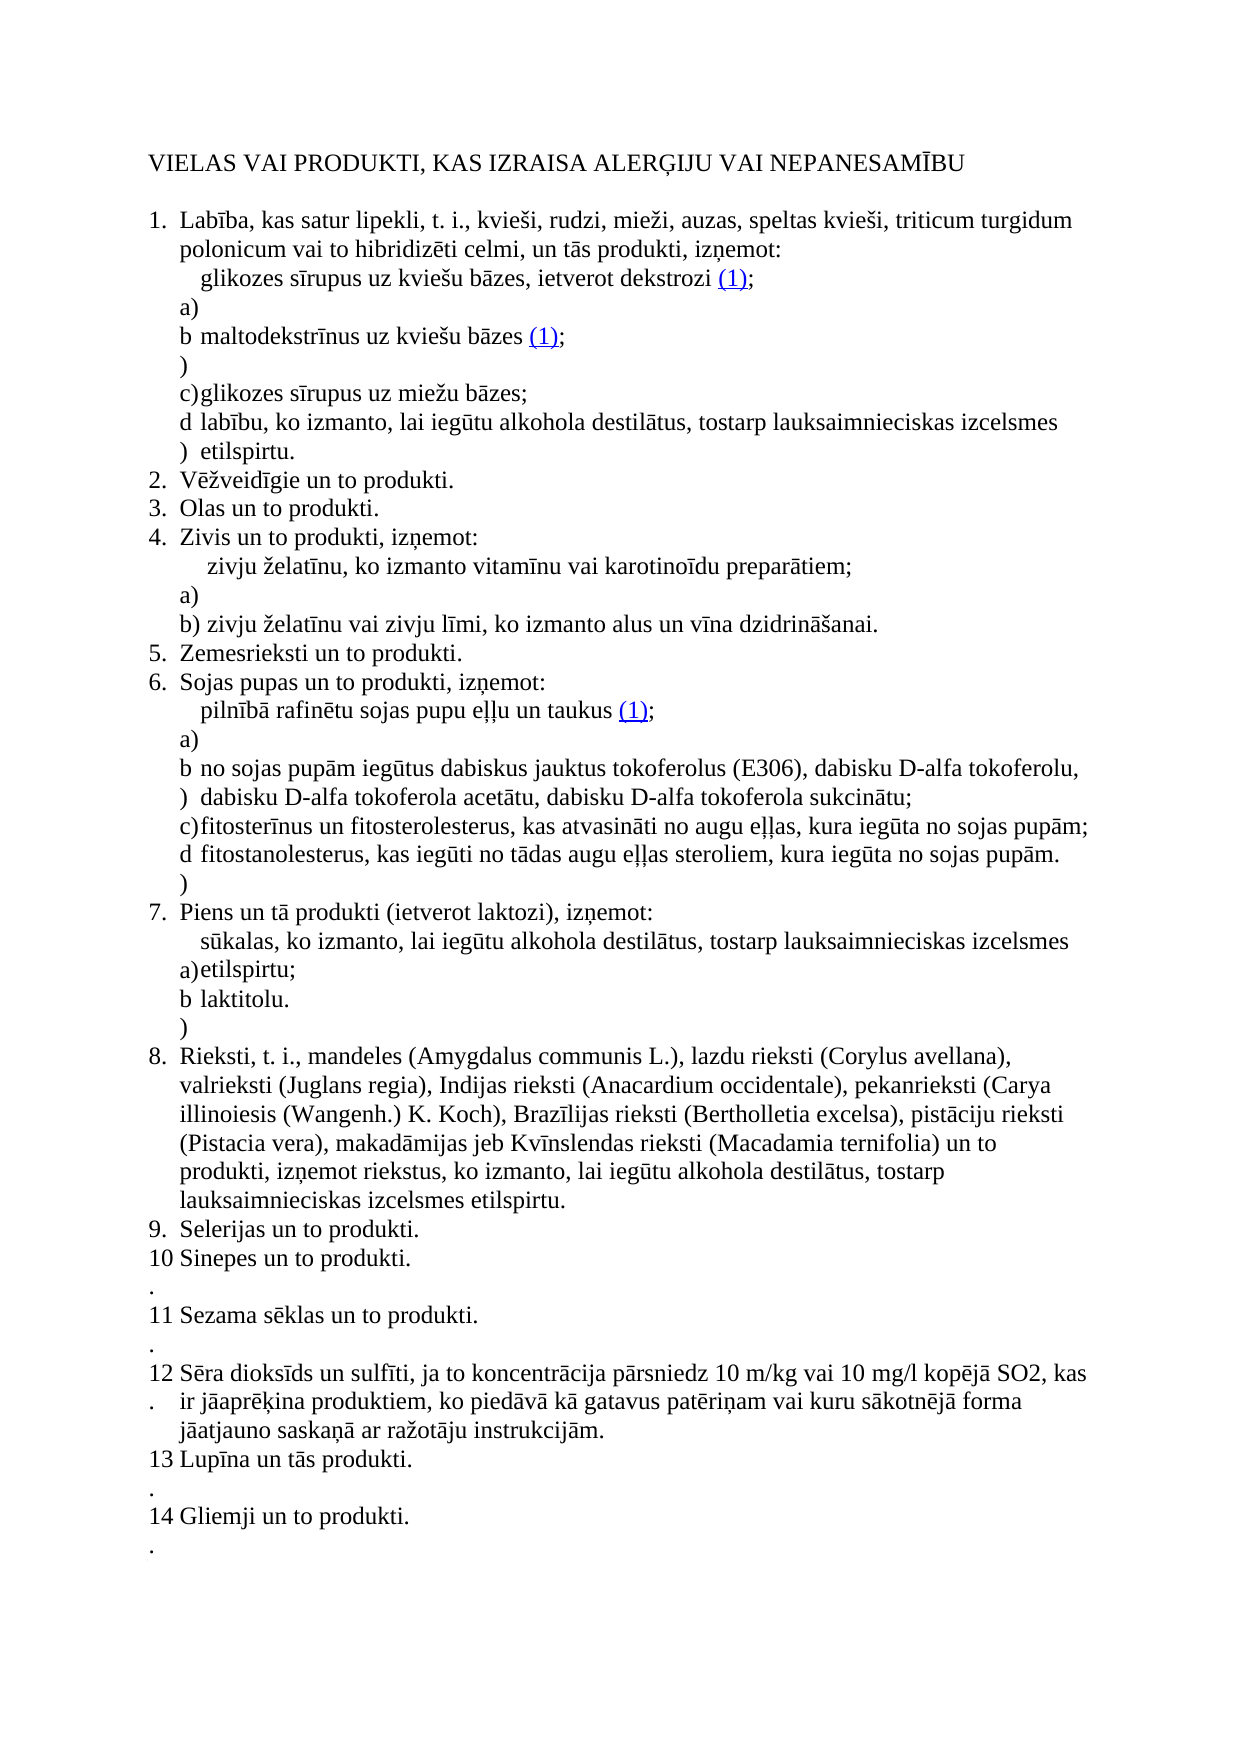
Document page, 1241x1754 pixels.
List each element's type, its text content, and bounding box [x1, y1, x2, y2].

table_cell Sojas pupas un to produkti, izņemot: [179, 667, 1093, 897]
table_cell 11. [148, 1300, 179, 1358]
table_cell 12. [148, 1358, 179, 1444]
table_cell Rieksti, t. i., mandeles (Amygdalus communis L.), lazdu rieksti (Corylus avellana), valrieksti (Juglans regia), Indijas rieksti (Anacardium occidentale), pekanrieksti (Carya illinoiesis (Wangenh.) K. Koch), Brazīlijas rieksti (Bertholletia excelsa), pistāciju rieksti (Pistacia vera), makadāmijas jeb Kvīnslendas rieksti (Macadamia ternifolia) un to produkti, izņemot riekstus, ko izmanto, lai iegūtu alkohola destilātus, tostarp lauksaimnieciskas izcelsmes etilspirtu. [179, 1041, 1093, 1214]
table_cell Sinepes un to produkti. [179, 1243, 1093, 1300]
table_cell 2. [148, 465, 179, 493]
table_cell 10. [148, 1243, 179, 1300]
text VIELAS VAI PRODUKTI, KAS IZRAISA ALERĢIJU VAI NEPANESAMĪBU [148, 148, 1093, 176]
table_cell 6. [148, 667, 179, 897]
table_cell Lupīna un tās produkti. [179, 1444, 1093, 1501]
table_cell 13. [148, 1444, 179, 1501]
table_cell 9. [148, 1214, 179, 1243]
table_header 1. [148, 206, 179, 465]
table_cell 8. [148, 1041, 179, 1214]
table_cell Piens un tā produkti (ietverot laktozi), izņemot: [179, 897, 1093, 1041]
table_cell 4. [148, 522, 179, 638]
table_cell 14. [148, 1501, 179, 1559]
table_cell 3. [148, 494, 179, 522]
table_cell Vēžveidīgie un to produkti. [179, 465, 1093, 493]
table_cell Olas un to produkti. [179, 494, 1093, 522]
table_cell Zemesrieksti un to produkti. [179, 638, 1093, 667]
table_cell Selerijas un to produkti. [179, 1214, 1093, 1243]
table_cell Gliemji un to produkti. [179, 1501, 1093, 1559]
table_cell 7. [148, 897, 179, 1041]
table_cell 5. [148, 638, 179, 667]
table_cell Zivis un to produkti, izņemot: [179, 522, 1093, 638]
table_header Labība, kas satur lipekli, t. i., kvieši, rudzi, mieži, auzas, speltas kvieši, triticum turgidum polonicum vai to hibridizēti celmi, un tās produkti, izņemot: [179, 206, 1093, 465]
table_cell Sezama sēklas un to produkti. [179, 1300, 1093, 1358]
table_cell Sēra dioksīds un sulfīti, ja to koncentrācija pārsniedz 10 m/kg vai 10 mg/l kopējā SO2, kas ir jāaprēķina produktiem, ko piedāvā kā gatavus patēriņam vai kuru sākotnējā forma jāatjauno saskaņā ar ražotāju instrukcijām. [179, 1358, 1093, 1444]
